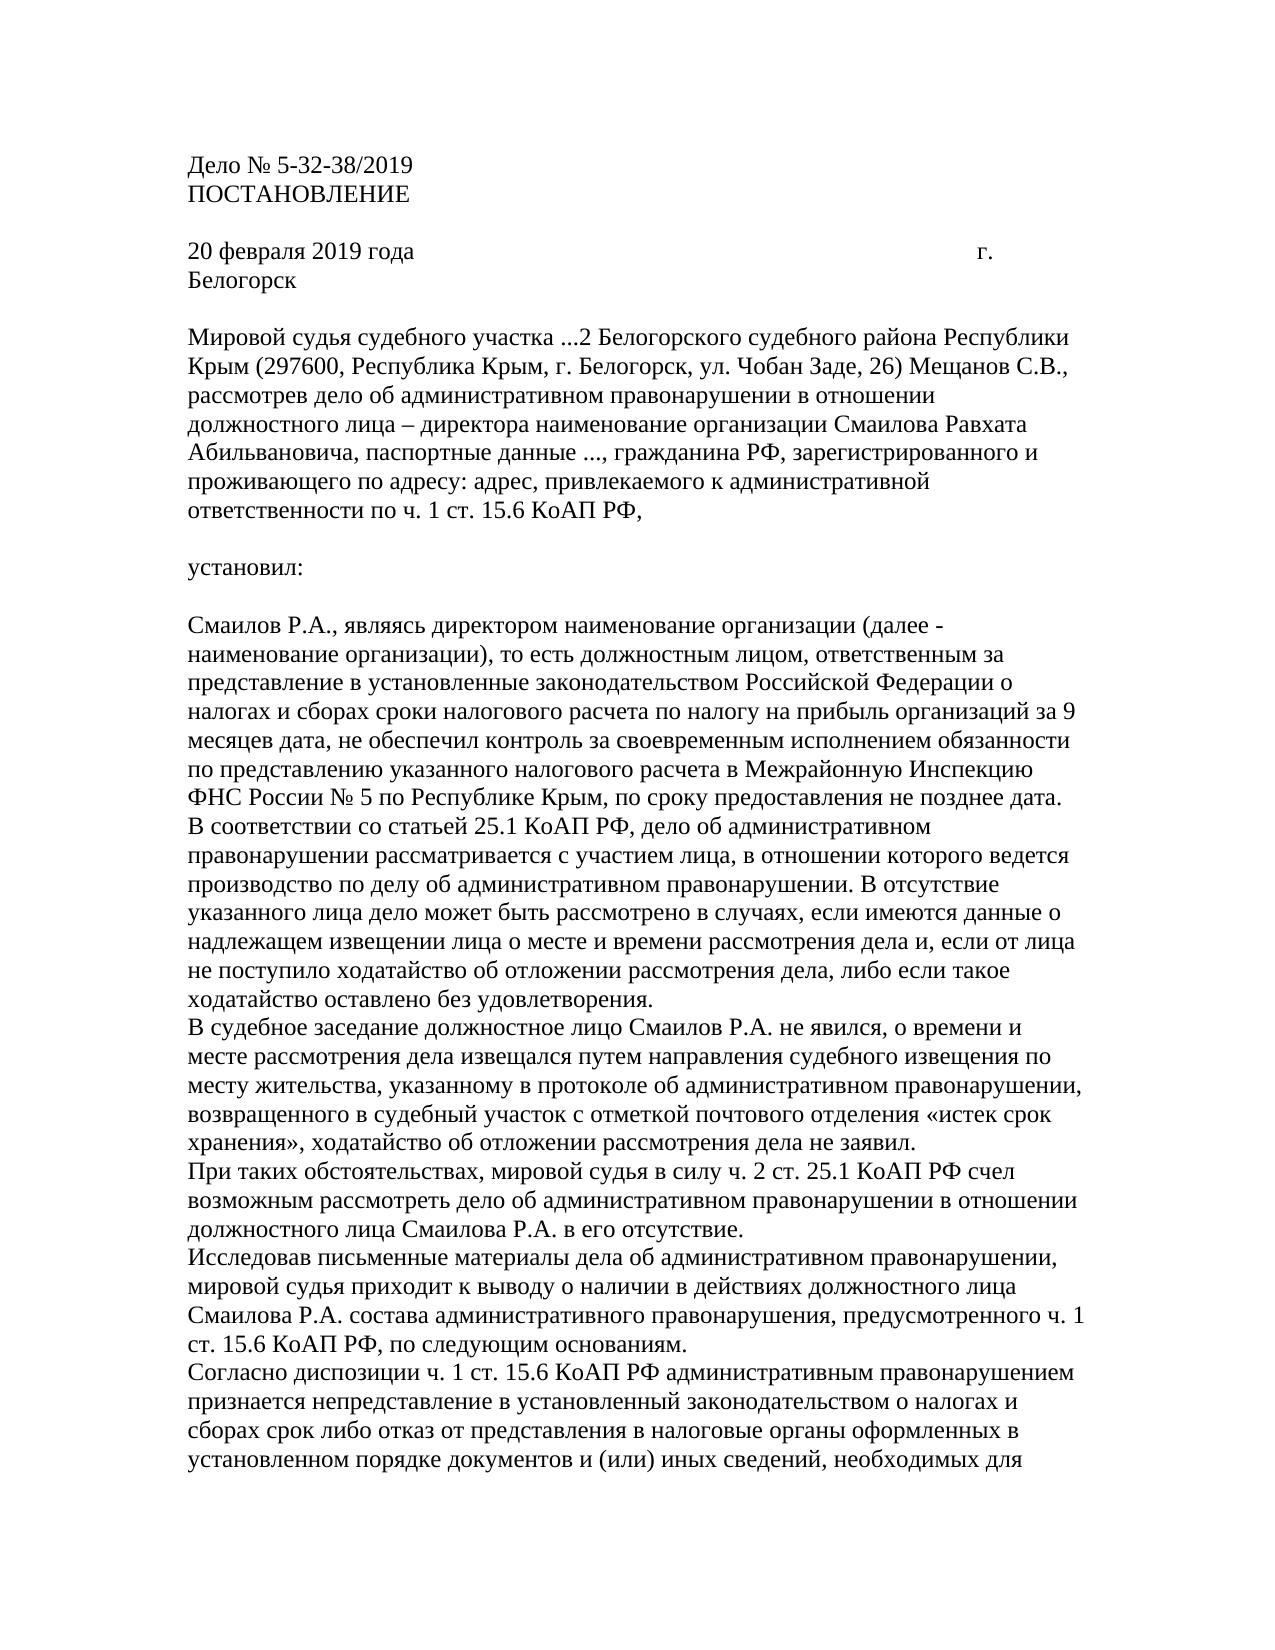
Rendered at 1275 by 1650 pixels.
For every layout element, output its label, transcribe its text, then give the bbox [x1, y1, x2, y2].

text 20 февраля 2019 года г. Белогорск [187, 236, 1087, 294]
text Мировой судья судебного участка ...2 Белогорского судебного района Республики Крым (297600, Республика Крым, г. Белогорск, ул. Чобан Заде, 26) Мещанов С.В., рассмотрев дело об административном правонарушении в отношении должностного лица – директора наименование организации Смаилова Равхата Абильвановича, паспортные данные ..., гражданина РФ, зарегистрированного и проживающего по адресу: адрес, привлекаемого к административной ответственности по ч. 1 ст. 15.6 КоАП РФ, [187, 322, 1087, 524]
text установил: [187, 552, 1087, 581]
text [187, 1357, 1087, 1472]
text В соответствии со статьей 25.1 КоАП РФ, дело об административном правонарушении рассматривается с участием лица, в отношении которого ведется производство по делу об административном правонарушении. В отсутствие указанного лица дело может быть рассмотрено в случаях, если имеются данные о надлежащем извещении лица о месте и времени рассмотрения дела и, если от лица не поступило ходатайство об отложении рассмотрения дела, либо если такое ходатайство оставлено без удовлетворения. [187, 811, 1087, 1012]
text Смаилов Р.А., являясь директором наименование организации (далее - наименование организации), то есть должностным лицом, ответственным за представление в установленные законодательством Российской Федерации о налогах и сборах сроки налогового расчета по налогу на прибыль организаций за 9 месяцев дата, не обеспечил контроль за своевременным исполнением обязанности по представлению указанного налогового расчета в Межрайонную Инспекцию ФНС России № 5 по Республике Крым, по сроку предоставления не позднее дата. [187, 610, 1087, 811]
text При таких обстоятельствах, мировой судья в силу ч. 2 ст. 25.1 КоАП РФ счел возможным рассмотреть дело об административном правонарушении в отношении должностного лица Смаилова Р.А. в его отсутствие. [187, 1156, 1087, 1242]
text ПОСТАНОВЛЕНИЕ [187, 179, 1087, 207]
text Исследовав письменные материалы дела об административном правонарушении, мировой судья приходит к выводу о наличии в действиях должностного лица Смаилова Р.А. состава административного правонарушения, предусмотренного ч. 1 ст. 15.6 КоАП РФ, по следующим основаниям. [187, 1242, 1087, 1357]
text Дело № 5-32-38/2019 [187, 150, 1087, 179]
text В судебное заседание должностное лицо Смаилов Р.А. не явился, о времени и месте рассмотрения дела извещался путем направления судебного извещения по месту жительства, указанному в протоколе об административном правонарушении, возвращенного в судебный участок с отметкой почтового отделения «истек срок хранения», ходатайство об отложении рассмотрения дела не заявил. [187, 1012, 1087, 1156]
